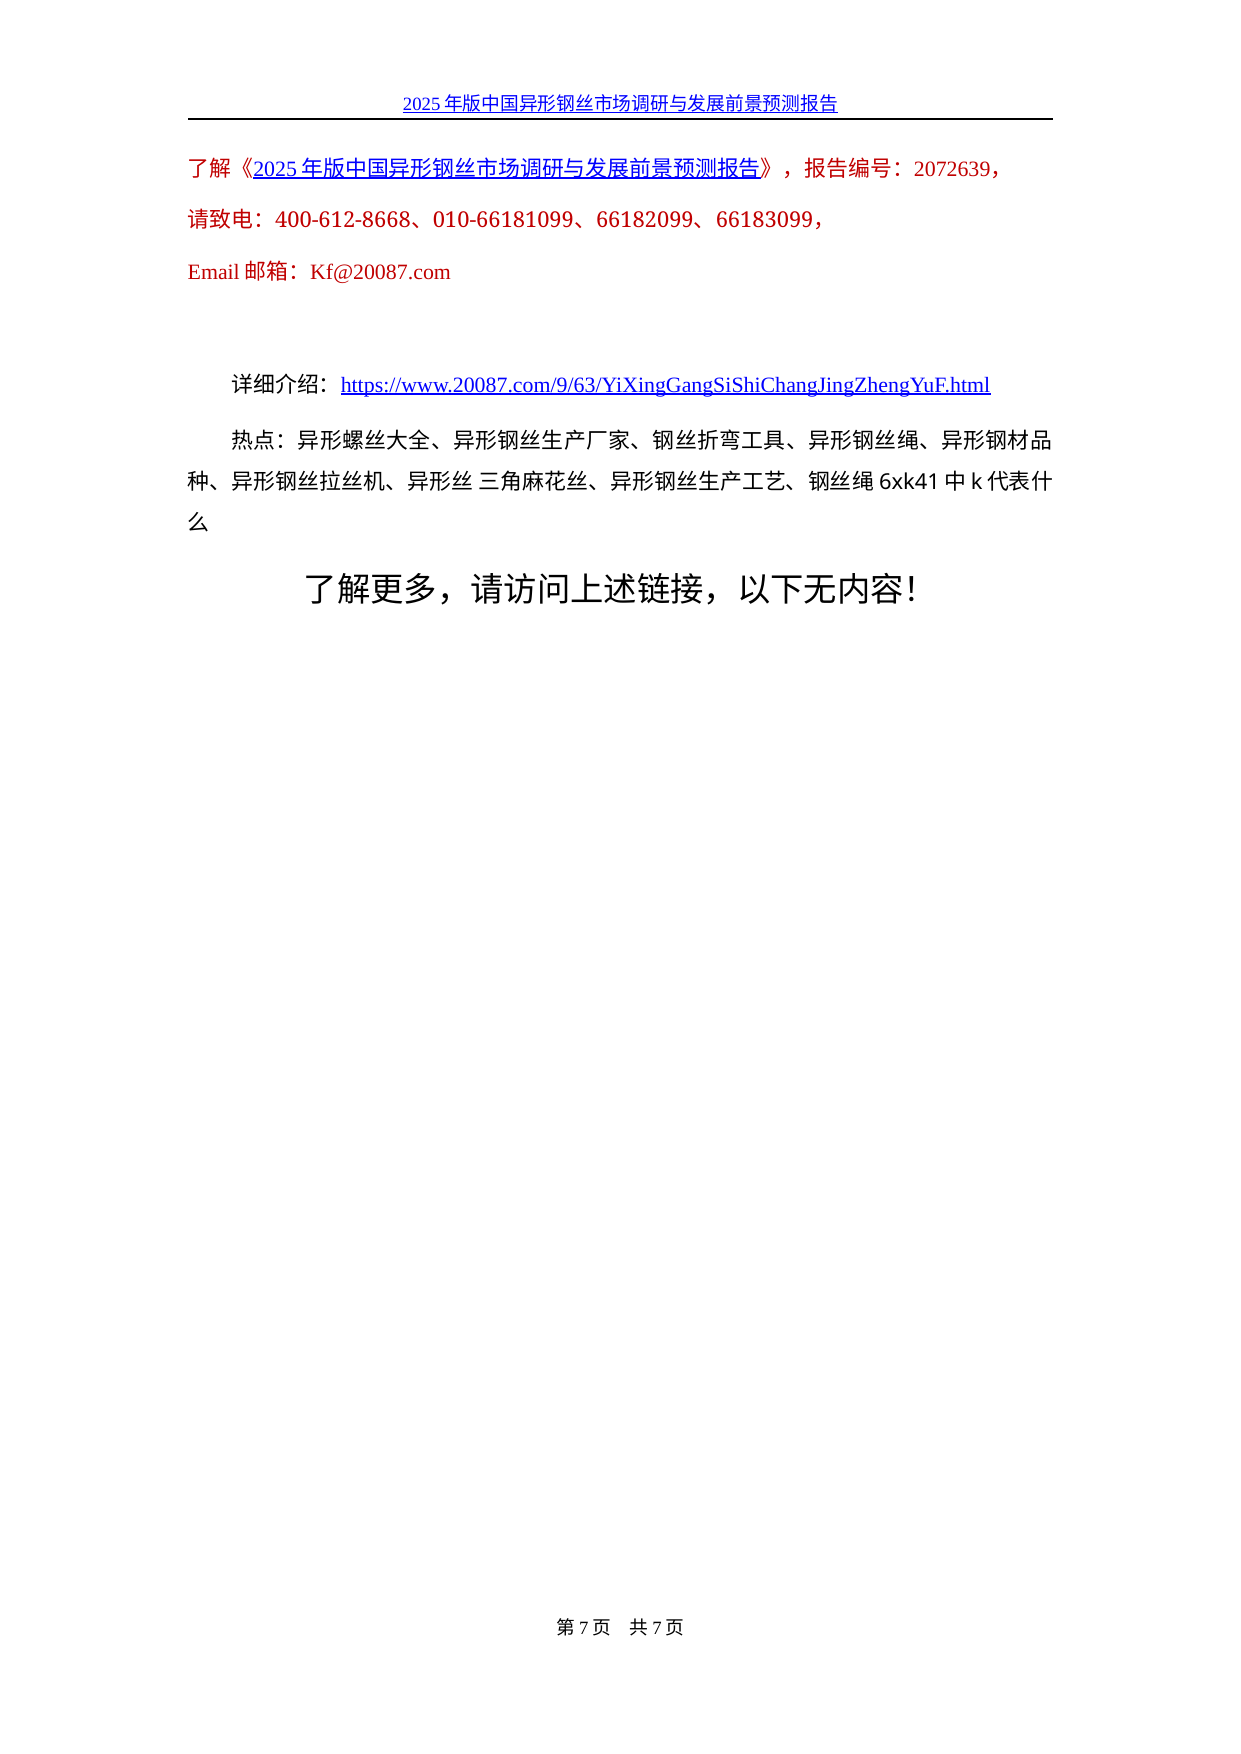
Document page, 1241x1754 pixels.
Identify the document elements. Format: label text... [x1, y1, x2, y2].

text 热点：异形螺丝大全、异形钢丝生产厂家、钢丝折弯工具、异形钢丝绳、异形钢材品种、异形钢丝拉丝机、异形丝 三角麻花丝、异形钢丝生产工艺、钢丝绳6xk41中k代表什么 [187, 423, 1053, 537]
text Email邮箱：Kf@20087.com [187, 253, 1053, 286]
text 请致电：400-612-8668、010-66181099、66182099、66183099， [187, 202, 1053, 234]
title 了解更多，请访问上述链接，以下无内容！ [187, 554, 1053, 619]
text 了解《2025年版中国异形钢丝市场调研与发展前景预测报告》，报告编号：2072639， [187, 150, 1053, 183]
text 详细介绍：https://www.20087.com/9/63/YiXingGangSiShiChangJingZhengYuF.html [187, 366, 1053, 399]
